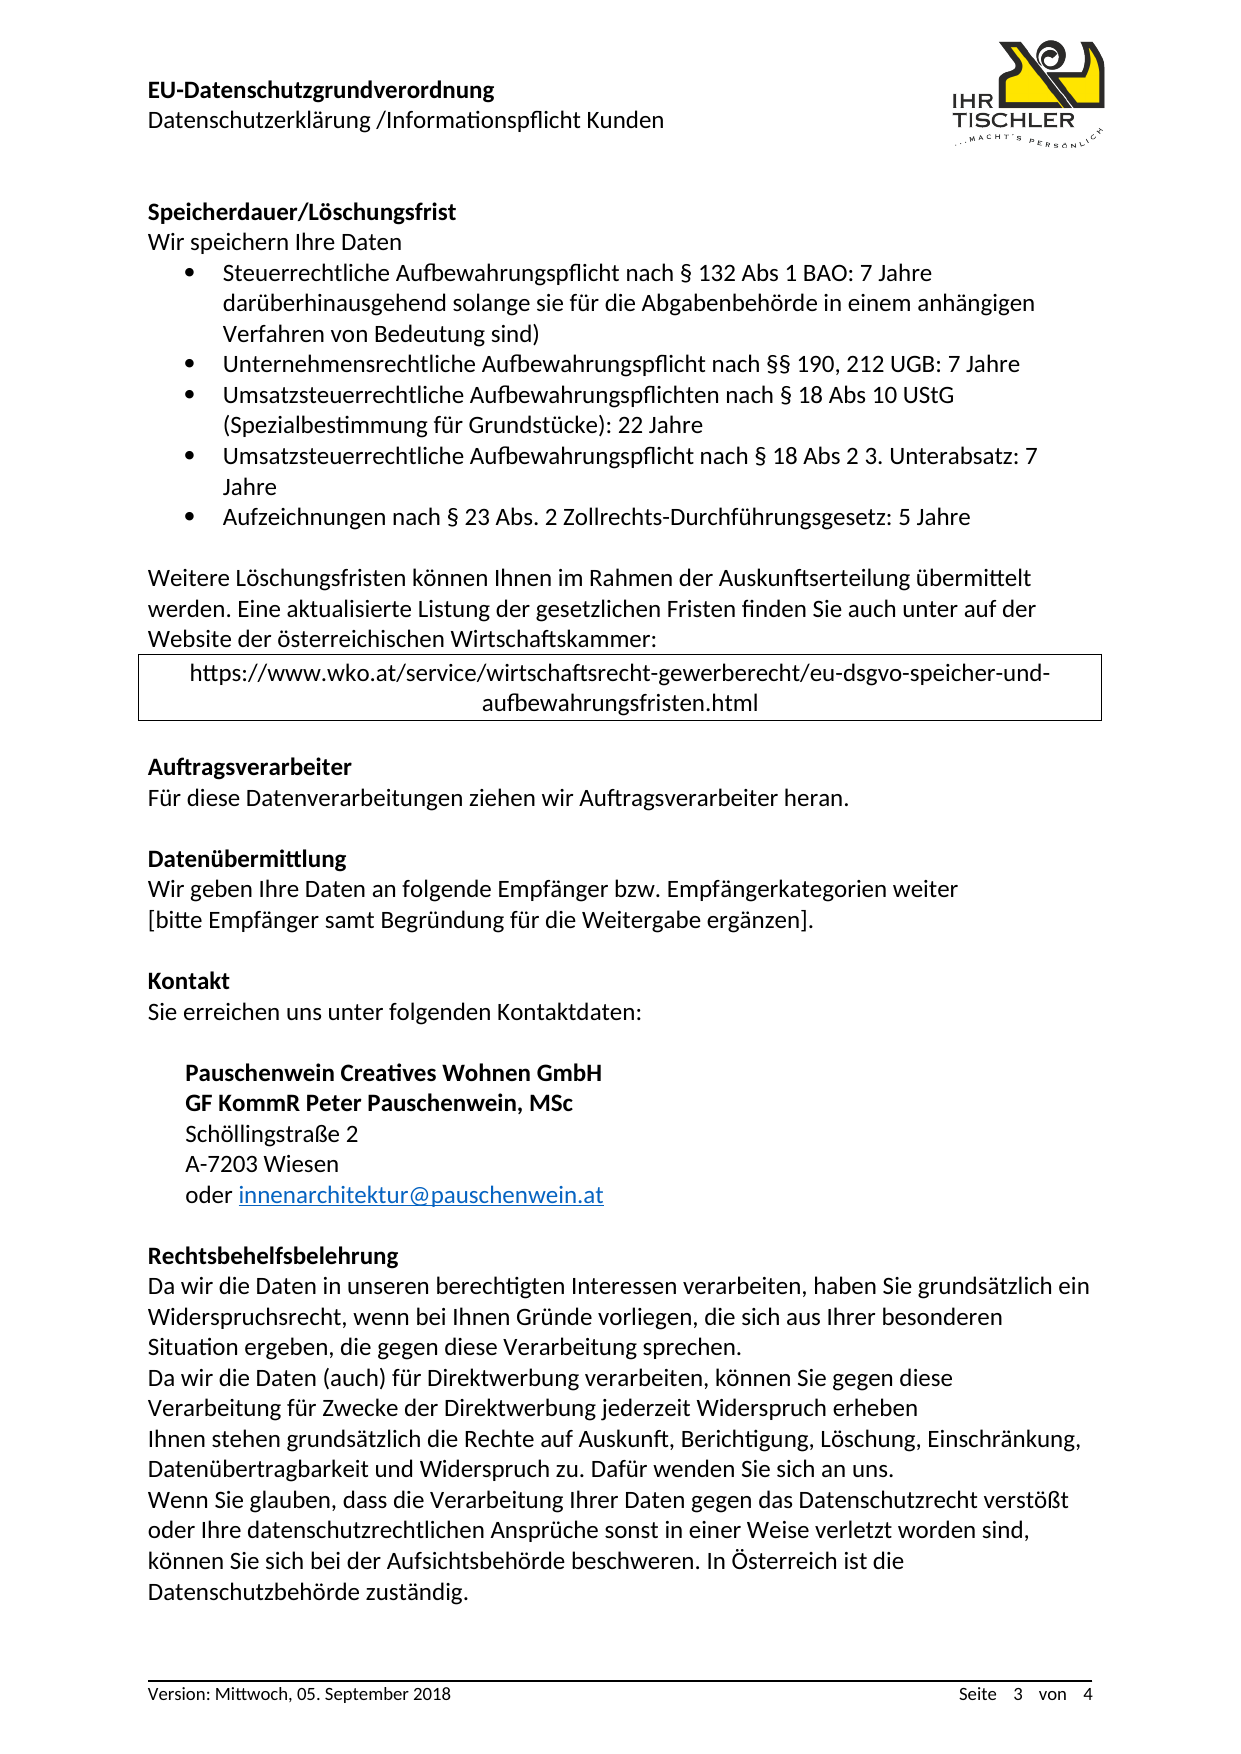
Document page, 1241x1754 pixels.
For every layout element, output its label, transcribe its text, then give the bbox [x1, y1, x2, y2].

list Aufzeichnungen nach § 23 Abs. 2 Zollrechts-Durchführungsgesetz: 5 Jahre [185, 501, 1092, 532]
text Wenn Sie glauben, dass die Verarbeitung Ihrer Daten gegen das Datenschutzrecht verstößt oder Ihre datenschutzrechtlichen Ansprüche sonst in einer Weise verletzt worden sind, können Sie sich bei der Aufsichtsbehörde beschweren. In Österreich ist die Datenschutzbehörde zuständig. [148, 1484, 1092, 1606]
text Pauschenwein Creatives Wohnen GmbH [185, 1057, 1092, 1087]
text Kontakt [148, 965, 1092, 996]
text Wir geben Ihre Daten an folgende Empfänger bzw. Empfängerkategorien weiter [148, 874, 1092, 904]
text oder innenarchitektur@pauschenwein.at [185, 1179, 1092, 1209]
text Sie erreichen uns unter folgenden Kontaktdaten: [148, 996, 1092, 1026]
text Für diese Datenverarbeitungen ziehen wir Auftragsverarbeiter heran. [148, 782, 1092, 813]
picture [952, 40, 1105, 148]
list Umsatzsteuerrechtliche Aufbewahrungspflicht nach § 18 Abs 2 3. Unterabsatz: 7 Jahre [185, 440, 1092, 501]
text Datenübermittlung [148, 843, 1092, 874]
text Schöllingstraße 2 [185, 1118, 1092, 1148]
text Da wir die Daten in unseren berechtigten Interessen verarbeiten, haben Sie grundsätzlich ein Widerspruchsrecht, wenn bei Ihnen Gründe vorliegen, die sich aus Ihrer besonderen Situation ergeben, die gegen diese Verarbeitung sprechen. [148, 1270, 1092, 1362]
text Weitere Löschungsfristen können Ihnen im Rahmen der Auskunftserteilung übermittelt werden. Eine aktualisierte Listung der gesetzlichen Fristen finden Sie auch unter auf der Website der österreichischen Wirtschaftskammer: [148, 562, 1092, 654]
text https://www.wko.at/service/wirtschaftsrecht-gewerberecht/eu-dsgvo-speicher-und-aufbewahrungsfristen.html [139, 655, 1101, 720]
list Umsatzsteuerrechtliche Aufbewahrungspflichten nach § 18 Abs 10 UStG (Spezialbestimmung für Grundstücke): 22 Jahre [185, 379, 1092, 440]
list Steuerrechtliche Aufbewahrungspflicht nach § 132 Abs 1 BAO: 7 Jahre darüberhinausgehend solange sie für die Abgabenbehörde in einem anhängigen Verfahren von Bedeutung sind) [185, 257, 1092, 348]
list Unternehmensrechtliche Aufbewahrungspflicht nach §§ 190, 212 UGB: 7 Jahre [185, 348, 1092, 379]
text Wir speichern Ihre Daten [148, 226, 1092, 257]
text Speicherdauer/Löschungsfrist [148, 196, 1092, 226]
text [bitte Empfänger samt Begründung für die Weitergabe ergänzen]. [148, 904, 1092, 935]
text GF KommR Peter Pauschenwein, MSc [185, 1087, 1092, 1118]
text Auftragsverarbeiter [148, 752, 1092, 782]
text Da wir die Daten (auch) für Direktwerbung verarbeiten, können Sie gegen diese Verarbeitung für Zwecke der Direktwerbung jederzeit Widerspruch erheben [148, 1362, 1092, 1423]
text A-7203 Wiesen [185, 1148, 1092, 1179]
text Ihnen stehen grundsätzlich die Rechte auf Auskunft, Berichtigung, Löschung, Einschränkung, Datenübertragbarkeit und Widerspruch zu. Dafür wenden Sie sich an uns. [148, 1423, 1092, 1484]
text Rechtsbehelfsbelehrung [148, 1240, 1092, 1270]
